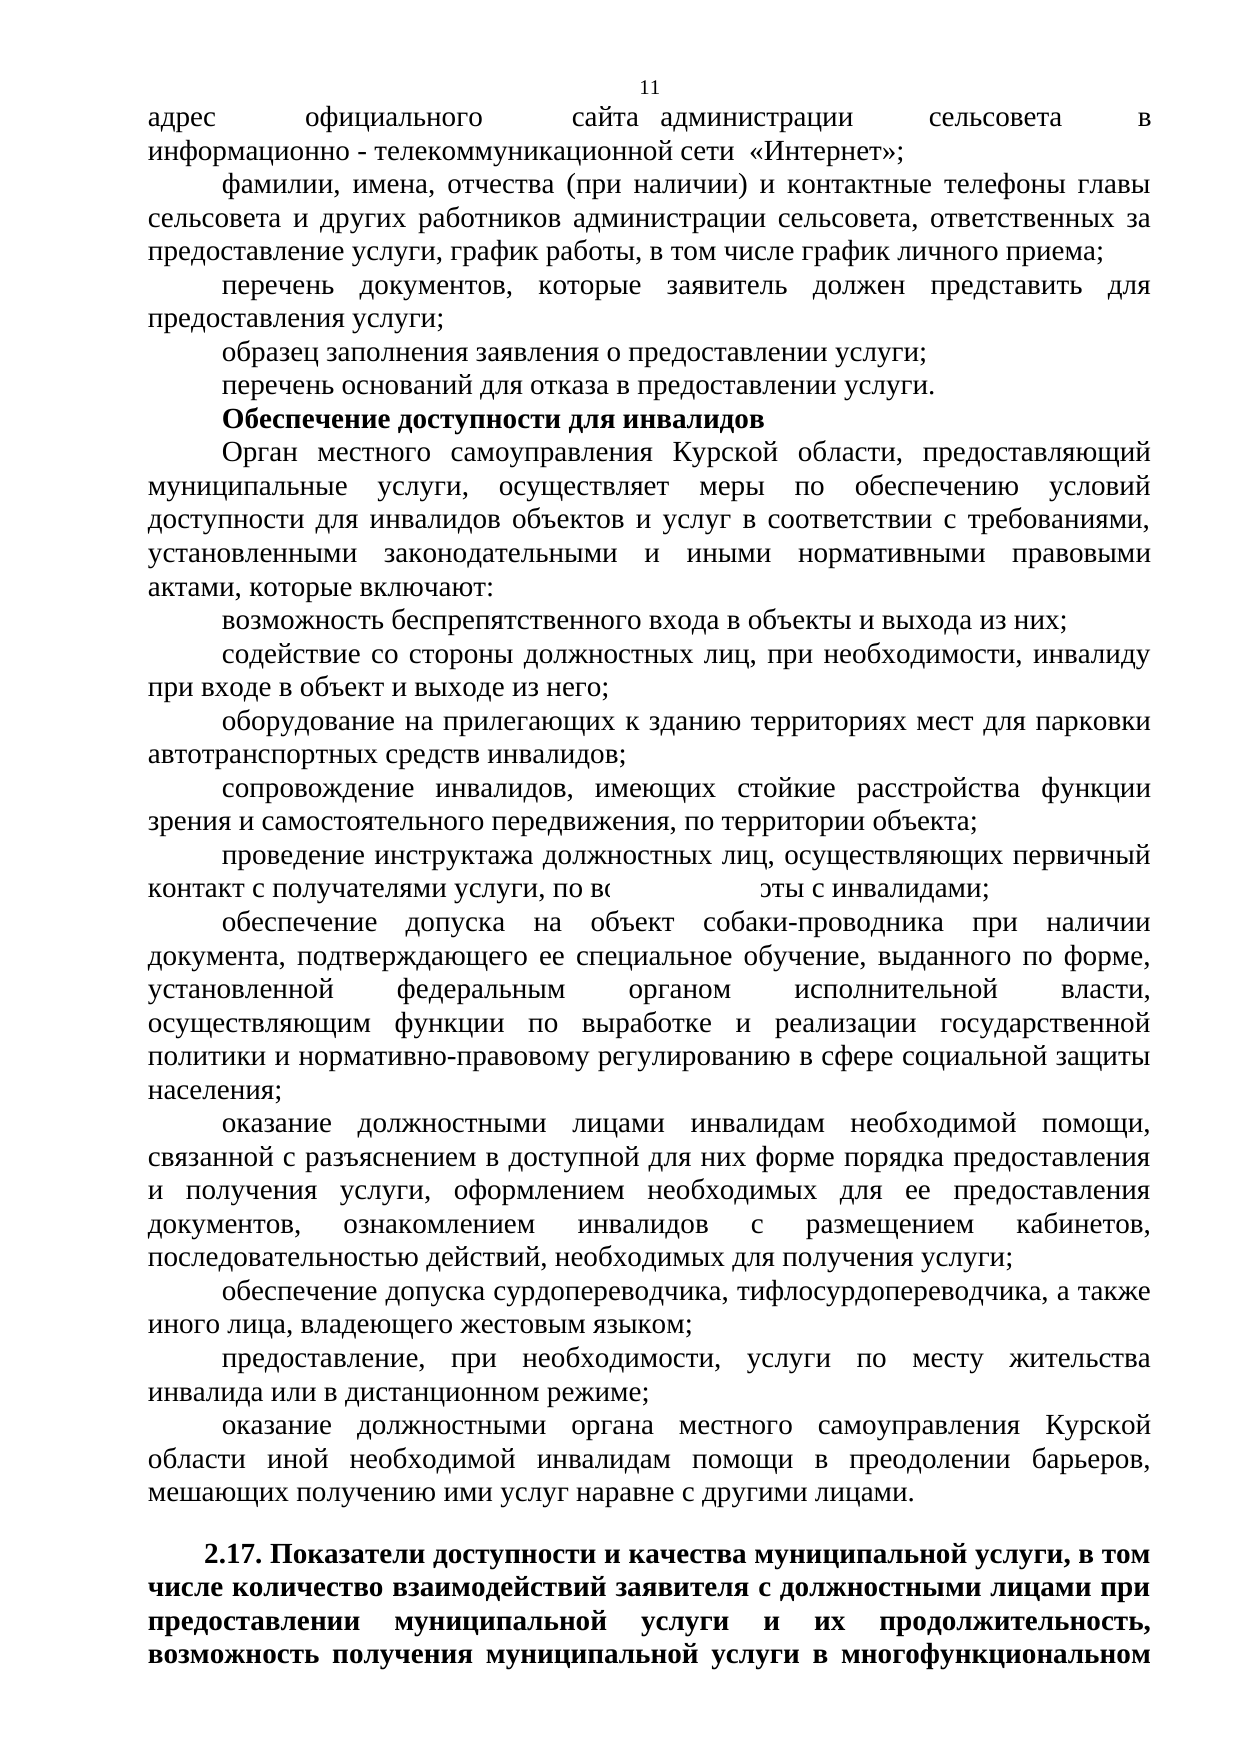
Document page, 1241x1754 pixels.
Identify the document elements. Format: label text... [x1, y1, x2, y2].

text Обеспечение доступности для инвалидов [148, 401, 1152, 434]
text Орган местного самоуправления Курской области, предоставляющий муниципальные услуги, осуществляет меры по обеспечению условий доступности для инвалидов объектов и услуг в соответствии с требованиями, установленными законодательными и иными нормативными правовыми актами, которые включают: [148, 434, 1152, 602]
text сопровождение инвалидов, имеющих стойкие расстройства функции зрения и самостоятельного передвижения, по территории объекта; [148, 770, 1152, 837]
text оказание должностными лицами инвалидам необходимой помощи, связанной с разъяснением в доступной для них форме порядка предоставления и получения услуги, оформлением необходимых для ее предоставления документов, ознакомлением инвалидов с размещением кабинетов, последовательностью действий, необходимых для получения услуги; [148, 1105, 1152, 1273]
text оказание должностными органа местного самоуправления Курской области иной необходимой инвалидам помощи в преодолении барьеров, мешающих получению ими услуг наравне с другими лицами. [148, 1407, 1152, 1508]
text содействие со стороны должностных лиц, при необходимости, инвалиду при входе в объект и выходе из него; [148, 636, 1152, 703]
text возможность беспрепятственного входа в объекты и выхода из них; [148, 602, 1152, 636]
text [148, 99, 1152, 166]
text фамилии, имена, отчества (при наличии) и контактные телефоны главы сельсовета и других работников администрации сельсовета, ответственных за предоставление услуги, график работы, в том числе график личного приема; [148, 166, 1152, 267]
text проведение инструктажа должностных лиц, осуществляющих первичный контакт с получателями услуги, по вопросам работы с инвалидами; [148, 837, 1152, 904]
text образец заполнения заявления о предоставлении услуги; [148, 334, 1152, 367]
text обеспечение допуска на объект собаки-проводника при наличии документа, подтверждающего ее специальное обучение, выданного по форме, установленной федеральным органом исполнительной власти, осуществляющим функции по выработке и реализации государственной политики и нормативно-правовому регулированию в сфере социальной защиты населения; [148, 904, 1152, 1105]
text перечень оснований для отказа в предоставлении услуги. [148, 367, 1152, 401]
text обеспечение допуска сурдопереводчика, тифлосурдопереводчика, а также иного лица, владеющего жестовым языком; [148, 1273, 1152, 1340]
text предоставление, при необходимости, услуги по месту жительства инвалида или в дистанционном режиме; [148, 1340, 1152, 1407]
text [148, 1536, 1152, 1670]
text оборудование на прилегающих к зданию территориях мест для парковки автотранспортных средств инвалидов; [148, 703, 1152, 770]
text перечень документов, которые заявитель должен представить для предоставления услуги; [148, 267, 1152, 334]
